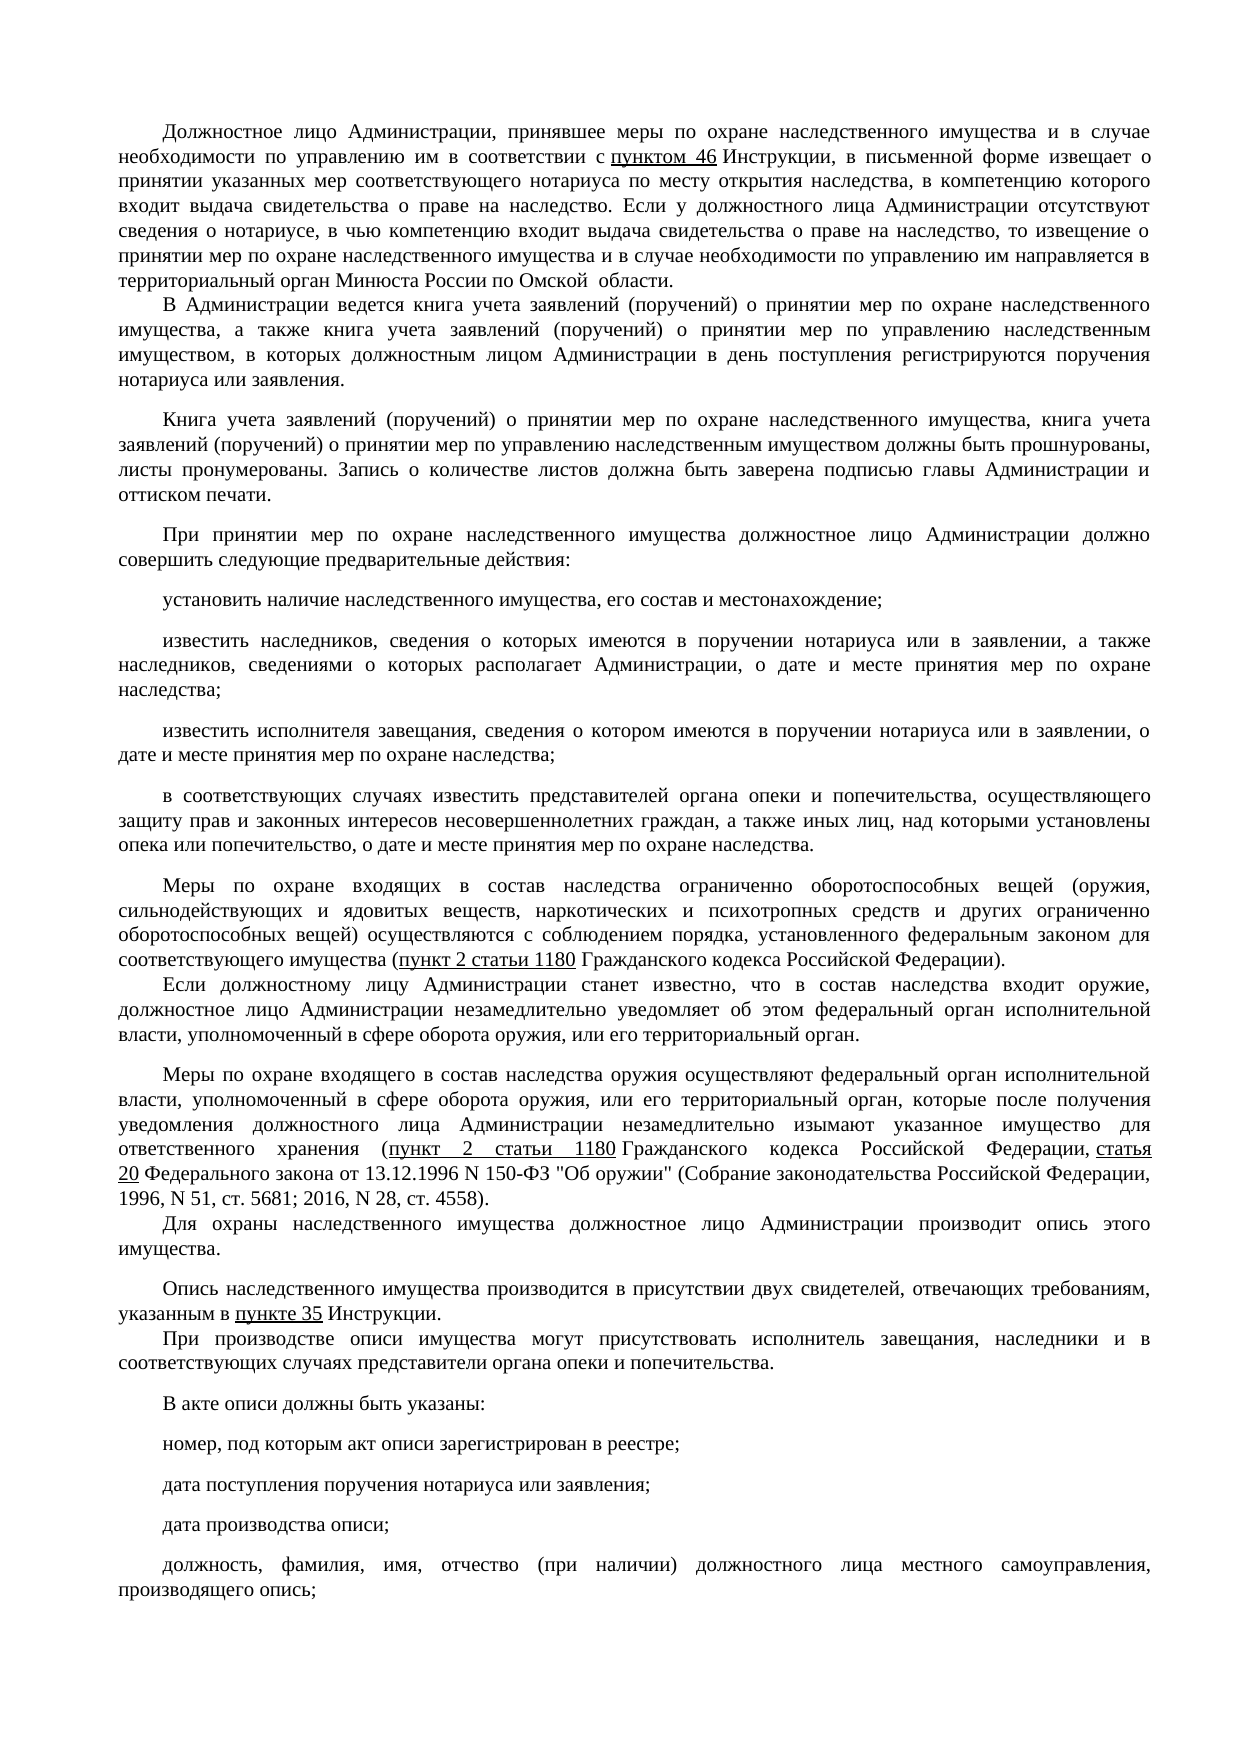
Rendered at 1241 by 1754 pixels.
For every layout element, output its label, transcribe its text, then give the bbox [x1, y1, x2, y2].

text Если должностному лицу Администрации станет известно, что в состав наследства входит оружие, должностное лицо Администрации незамедлительно уведомляет об этом федеральный орган исполнительной власти, уполномоченный в сфере оборота оружия, или его территориальный орган. [118, 971, 1152, 1046]
text Меры по охране входящих в состав наследства ограниченно оборотоспособных вещей (оружия, сильнодействующих и ядовитых веществ, наркотических и психотропных средств и других ограниченно оборотоспособных вещей) осуществляются с соблюдением порядка, установленного федеральным законом для соответствующего имущества (пункт 2 статьи 1180 Гражданского кодекса Российской Федерации). [118, 872, 1152, 971]
text Книга учета заявлений (поручений) о принятии мер по охране наследственного имущества, книга учета заявлений (поручений) о принятии мер по управлению наследственным имуществом должны быть прошнурованы, листы пронумерованы. Запись о количестве листов должна быть заверена подписью главы Администрации и оттиском печати. [118, 406, 1152, 506]
text Меры по охране входящего в состав наследства оружия осуществляют федеральный орган исполнительной власти, уполномоченный в сфере оборота оружия, или его территориальный орган, которые после получения уведомления должностного лица Администрации незамедлительно изымают указанное имущество для ответственного хранения (пункт 2 статьи 1180 Гражданского кодекса Российской Федерации, статья 20 Федерального закона от 13.12.1996 N 150-ФЗ "Об оружии" (Собрание законодательства Российской Федерации, 1996, N 51, ст. 5681; 2016, N 28, ст. 4558). [118, 1061, 1152, 1210]
text В Администрации ведется книга учета заявлений (поручений) о принятии мер по охране наследственного имущества, а также книга учета заявлений (поручений) о принятии мер по управлению наследственным имуществом, в которых должностным лицом Администрации в день поступления регистрируются поручения нотариуса или заявления. [118, 292, 1152, 391]
text в соответствующих случаях известить представителей органа опеки и попечительства, осуществляющего защиту прав и законных интересов несовершеннолетних граждан, а также иных лиц, над которыми установлены опека или попечительство, о дате и месте принятия мер по охране наследства. [118, 782, 1152, 856]
text известить исполнителя завещания, сведения о котором имеются в поручении нотариуса или в заявлении, о дате и месте принятия мер по охране наследства; [118, 717, 1152, 766]
text должность, фамилия, имя, отчество (при наличии) должностного лица местного самоуправления, производящего опись; [118, 1552, 1152, 1601]
text известить наследников, сведения о которых имеются в поручении нотариуса или в заявлении, а также наследников, сведениями о которых располагает Администрации, о дате и месте принятия мер по охране наследства; [118, 627, 1152, 701]
text Для охраны наследственного имущества должностное лицо Администрации производит опись этого имущества. [118, 1210, 1152, 1259]
text Должностное лицо Администрации, принявшее меры по охране наследственного имущества и в случае необходимости по управлению им в соответствии с пунктом 46 Инструкции, в письменной форме извещает о принятии указанных мер соответствующего нотариуса по месту открытия наследства, в компетенцию которого входит выдача свидетельства о праве на наследство. Если у должностного лица Администрации отсутствуют сведения о нотариусе, в чью компетенцию входит выдача свидетельства о праве на наследство, то извещение о принятии мер по охране наследственного имущества и в случае необходимости по управлению им направляется в территориальный орган Минюста России по Омской области. [118, 118, 1152, 292]
text Опись наследственного имущества производится в присутствии двух свидетелей, отвечающих требованиям, указанным в пункте 35 Инструкции. [118, 1275, 1152, 1325]
text В акте описи должны быть указаны: [118, 1390, 1152, 1415]
text дата поступления поручения нотариуса или заявления; [118, 1471, 1152, 1496]
text установить наличие наследственного имущества, его состав и местонахождение; [118, 586, 1152, 611]
text При производстве описи имущества могут присутствовать исполнитель завещания, наследники и в соответствующих случаях представители органа опеки и попечительства. [118, 1325, 1152, 1374]
text При принятии мер по охране наследственного имущества должностное лицо Администрации должно совершить следующие предварительные действия: [118, 521, 1152, 571]
text дата производства описи; [118, 1511, 1152, 1536]
text номер, под которым акт описи зарегистрирован в реестре; [118, 1430, 1152, 1455]
